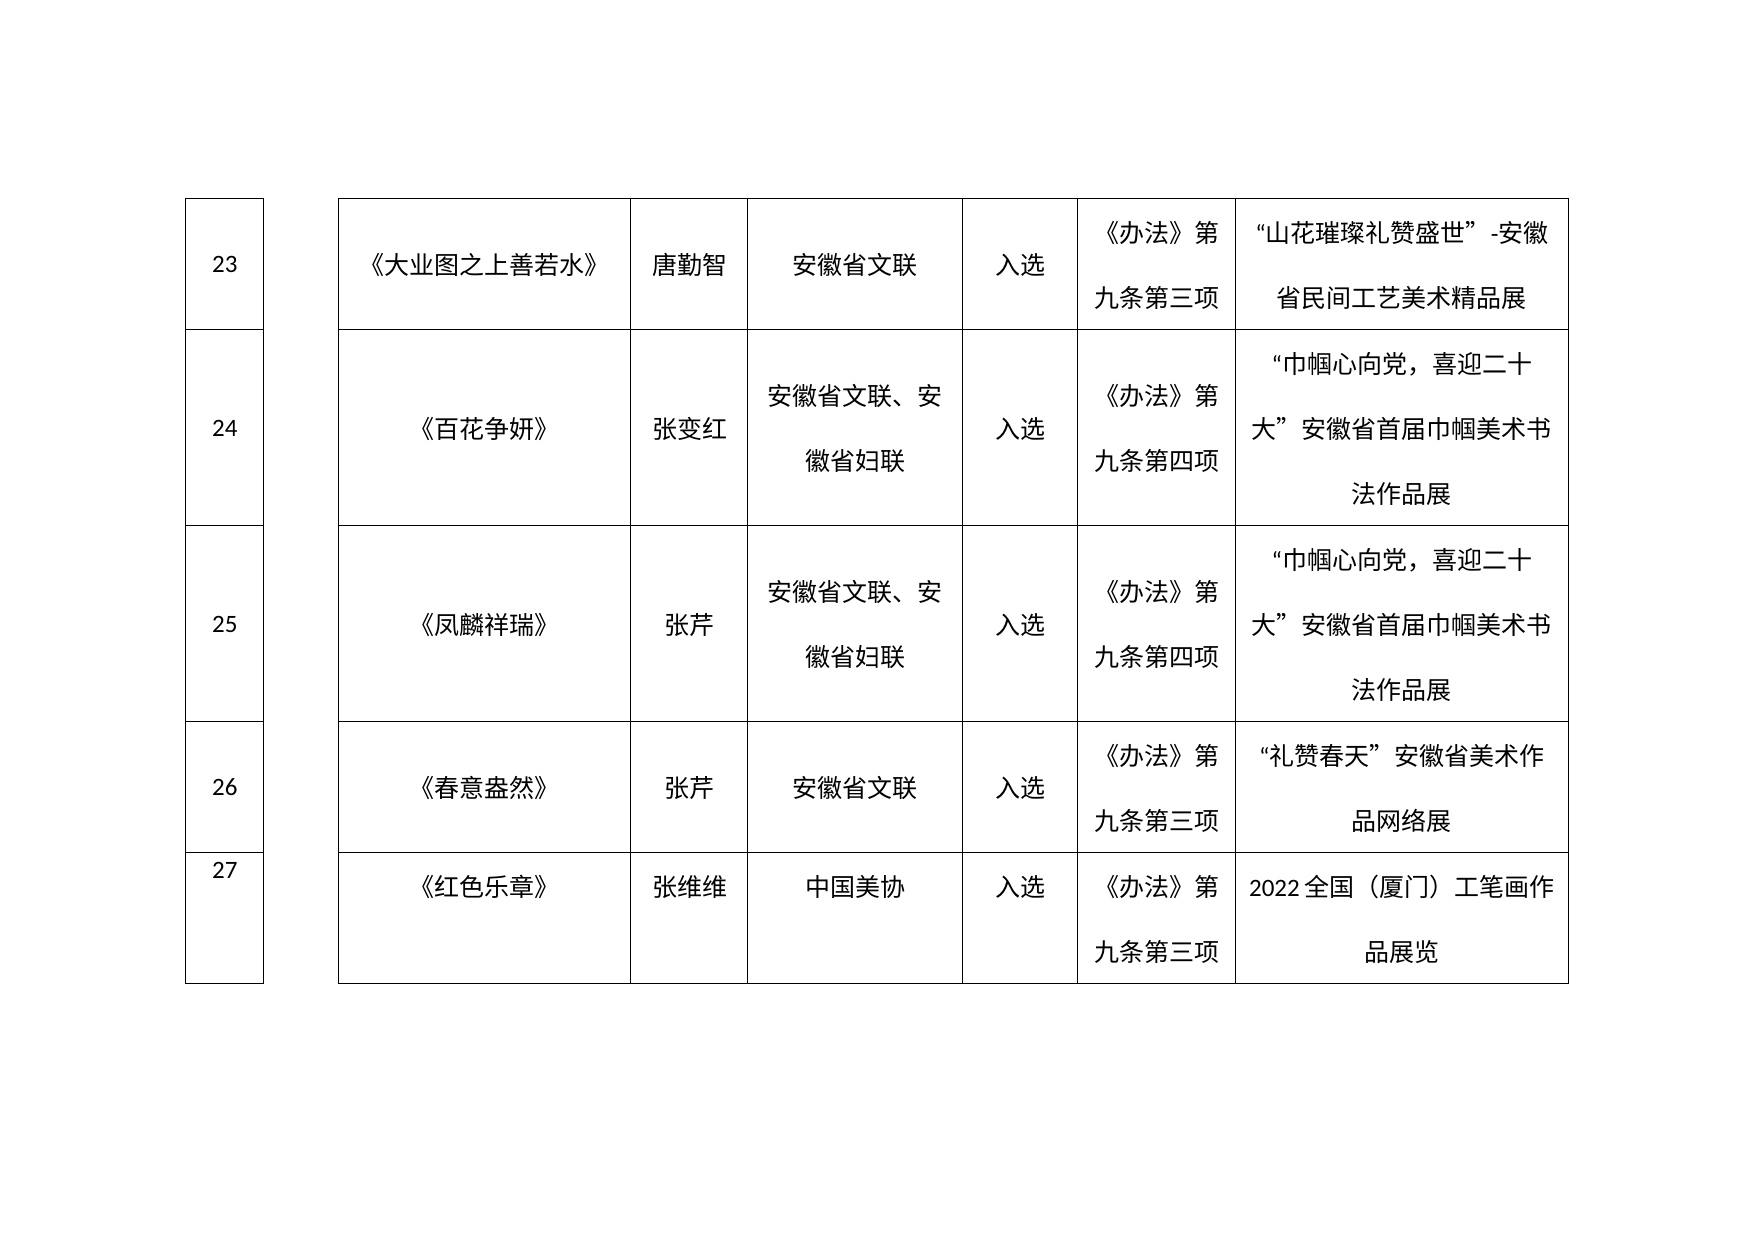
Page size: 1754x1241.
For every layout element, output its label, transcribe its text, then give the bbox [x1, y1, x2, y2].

table_cell 《办法》第九条第三项 [1078, 853, 1235, 983]
table_cell 安徽省文联 [748, 199, 962, 329]
table_cell 张芹 [631, 722, 747, 852]
table_cell 入选 [963, 199, 1077, 329]
table_cell 《大业图之上善若水》 [339, 199, 630, 329]
table_cell 中国美协 [748, 853, 962, 983]
table_cell 2022全国（厦门）工笔画作品展览 [1236, 853, 1568, 983]
table_cell 《红色乐章》 [339, 853, 630, 983]
table_cell 入选 [963, 330, 1077, 525]
table_cell 安徽省文联、安徽省妇联 [748, 526, 962, 721]
table_cell 唐勤智 [631, 199, 747, 329]
table_cell 《办法》第九条第四项 [1078, 330, 1235, 525]
table_cell 入选 [963, 526, 1077, 721]
table_cell 安徽省文联、安徽省妇联 [748, 330, 962, 525]
table_cell 张芹 [631, 526, 747, 721]
table_cell 《百花争妍》 [339, 330, 630, 525]
table_cell 入选 [963, 722, 1077, 852]
table_cell 张变红 [631, 330, 747, 525]
table_cell 入选 [963, 853, 1077, 983]
table_cell 27 [186, 853, 263, 983]
table_cell 《凤麟祥瑞》 [339, 526, 630, 721]
table_cell 《办法》第九条第三项 [1078, 722, 1235, 852]
table_cell 《办法》第九条第四项 [1078, 526, 1235, 721]
table_cell “巾帼心向党，喜迎二十大”安徽省首届巾帼美术书法作品展 [1236, 526, 1568, 721]
table_cell 安徽省文联 [748, 722, 962, 852]
table_cell 26 [186, 722, 263, 852]
table_cell 23 [186, 199, 263, 329]
table_cell 24 [186, 330, 263, 525]
table_cell 张维维 [631, 853, 747, 983]
table_cell 《办法》第九条第三项 [1078, 199, 1235, 329]
table_cell 《春意盎然》 [339, 722, 630, 852]
table_cell “礼赞春天”安徽省美术作品网络展 [1236, 722, 1568, 852]
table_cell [1236, 199, 1568, 329]
table_cell 25 [186, 526, 263, 721]
table_cell “巾帼心向党，喜迎二十大”安徽省首届巾帼美术书法作品展 [1236, 330, 1568, 525]
